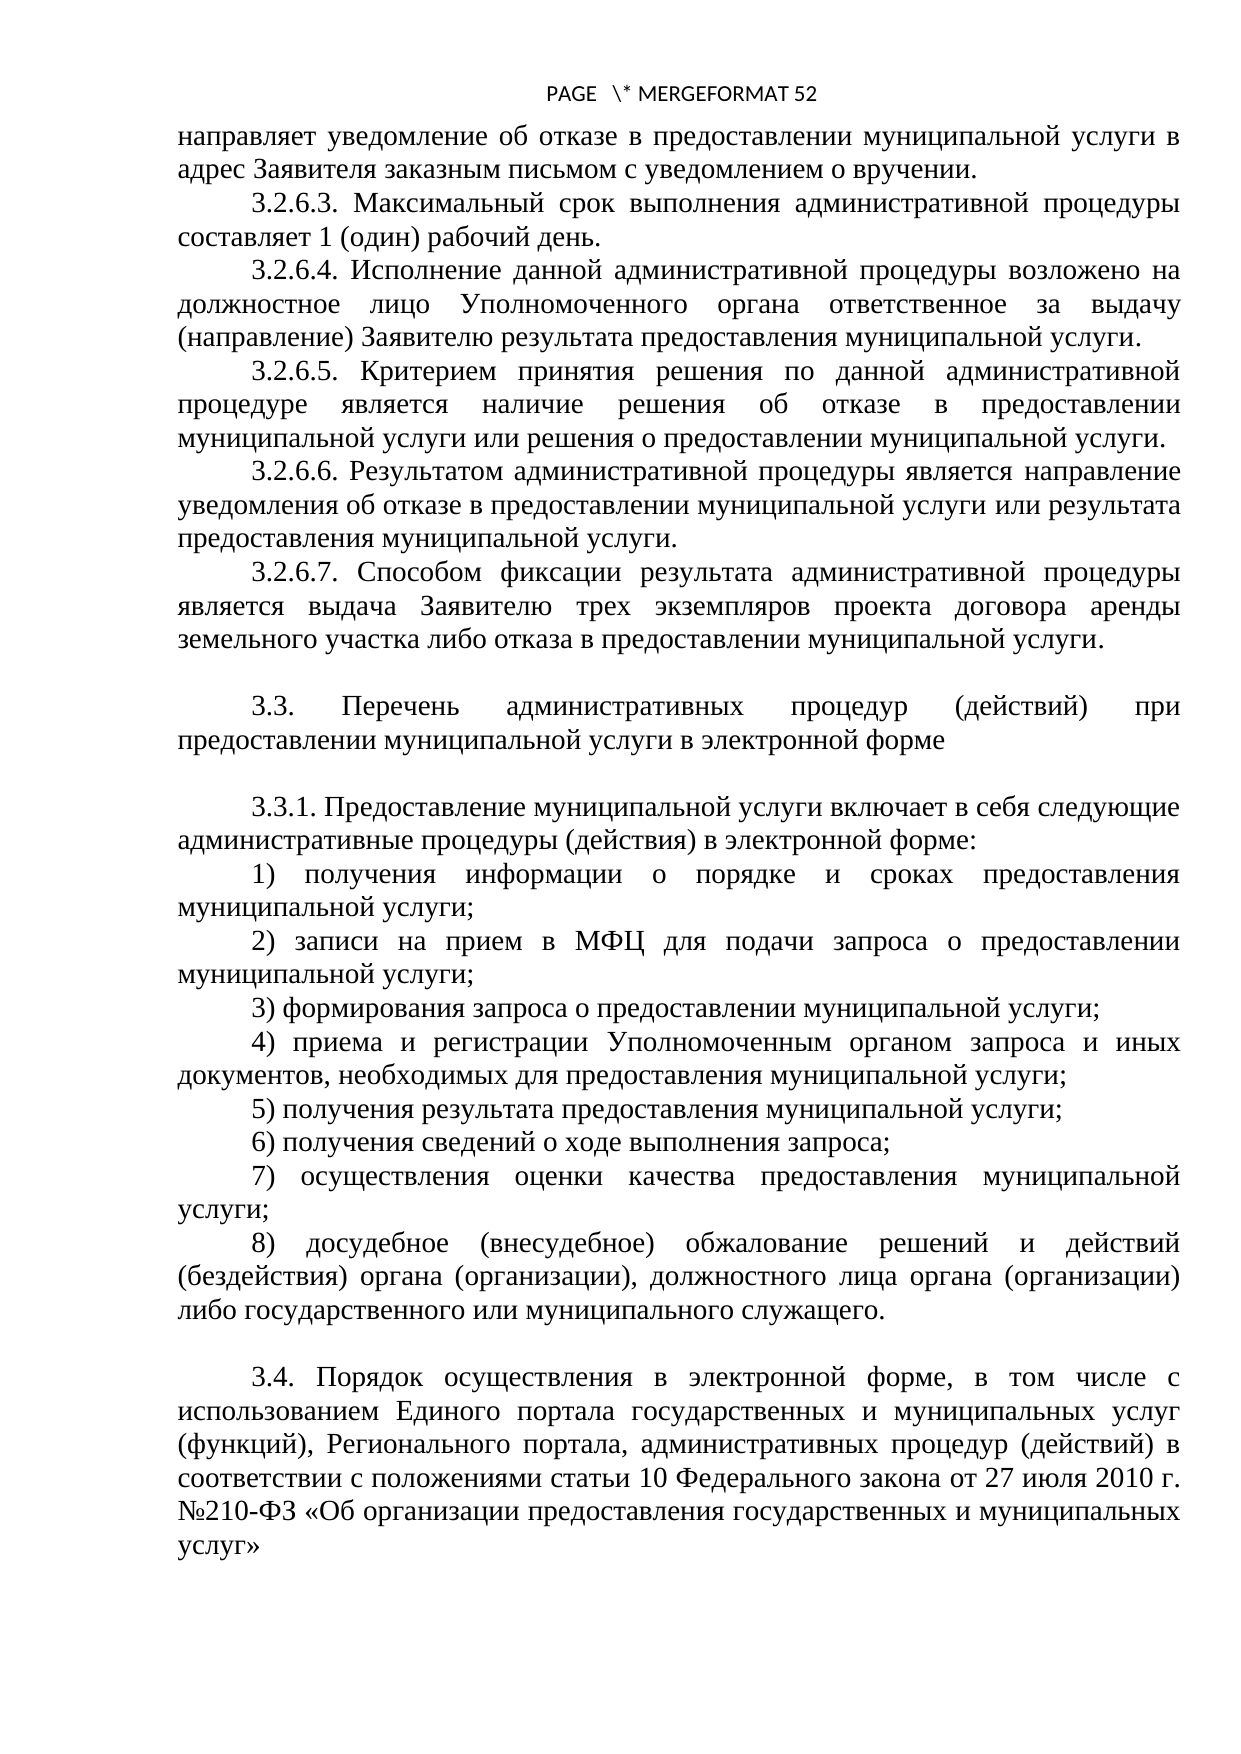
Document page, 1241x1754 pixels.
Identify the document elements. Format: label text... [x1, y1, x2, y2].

text 3) формирования запроса о предоставлении муниципальной услуги; [177, 990, 1181, 1024]
text 3.2.6.7. Способом фиксации результата административной процедуры является выдача Заявителю трех экземпляров проекта договора аренды земельного участка либо отказа в предоставлении муниципальной услуги. [177, 554, 1181, 655]
text 8) досудебное (внесудебное) обжалование решений и действий (бездействия) органа (организации), должностного лица органа (организации) либо государственного или муниципального служащего. [177, 1225, 1181, 1326]
text 3.2.6.6. Результатом административной процедуры является направление уведомления об отказе в предоставлении муниципальной услуги или результата предоставления муниципальной услуги. [177, 453, 1181, 554]
text 2) записи на прием в МФЦ для подачи запроса о предоставлении муниципальной услуги; [177, 923, 1181, 990]
text 1) получения информации о порядке и сроках предоставления муниципальной услуги; [177, 856, 1181, 923]
text 3.2.6.5. Критерием принятия решения по данной административной процедуре является наличие решения об отказе в предоставлении муниципальной услуги или решения о предоставлении муниципальной услуги. [177, 353, 1181, 453]
text 3.3. Перечень административных процедур (действий) при предоставлении муниципальной услуги в электронной форме [177, 688, 1181, 755]
text 3.3.1. Предоставление муниципальной услуги включает в себя следующие административные процедуры (действия) в электронной форме: [177, 789, 1181, 856]
text 3.2.6.4. Исполнение данной административной процедуры возложено на должностное лицо Уполномоченного органа ответственное за выдачу (направление) Заявителю результата предоставления муниципальной услуги. [177, 252, 1181, 353]
text 3.4. Порядок осуществления в электронной форме, в том числе с использованием Единого портала государственных и муниципальных услуг (функций), Регионального портала, административных процедур (действий) в соответствии с положениями статьи 10 Федерального закона от 27 июля 2010 г. №210-ФЗ «Об организации предоставления государственных и муниципальных услуг» [177, 1359, 1181, 1560]
text 5) получения результата предоставления муниципальной услуги; [177, 1091, 1181, 1124]
text 3.2.6.3. Максимальный срок выполнения административной процедуры составляет 1 (один) рабочий день. [177, 185, 1181, 252]
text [177, 118, 1181, 185]
text 7) осуществления оценки качества предоставления муниципальной услуги; [177, 1158, 1181, 1225]
text 4) приема и регистрации Уполномоченным органом запроса и иных документов, необходимых для предоставления муниципальной услуги; [177, 1024, 1181, 1091]
text 6) получения сведений о ходе выполнения запроса; [177, 1124, 1181, 1158]
